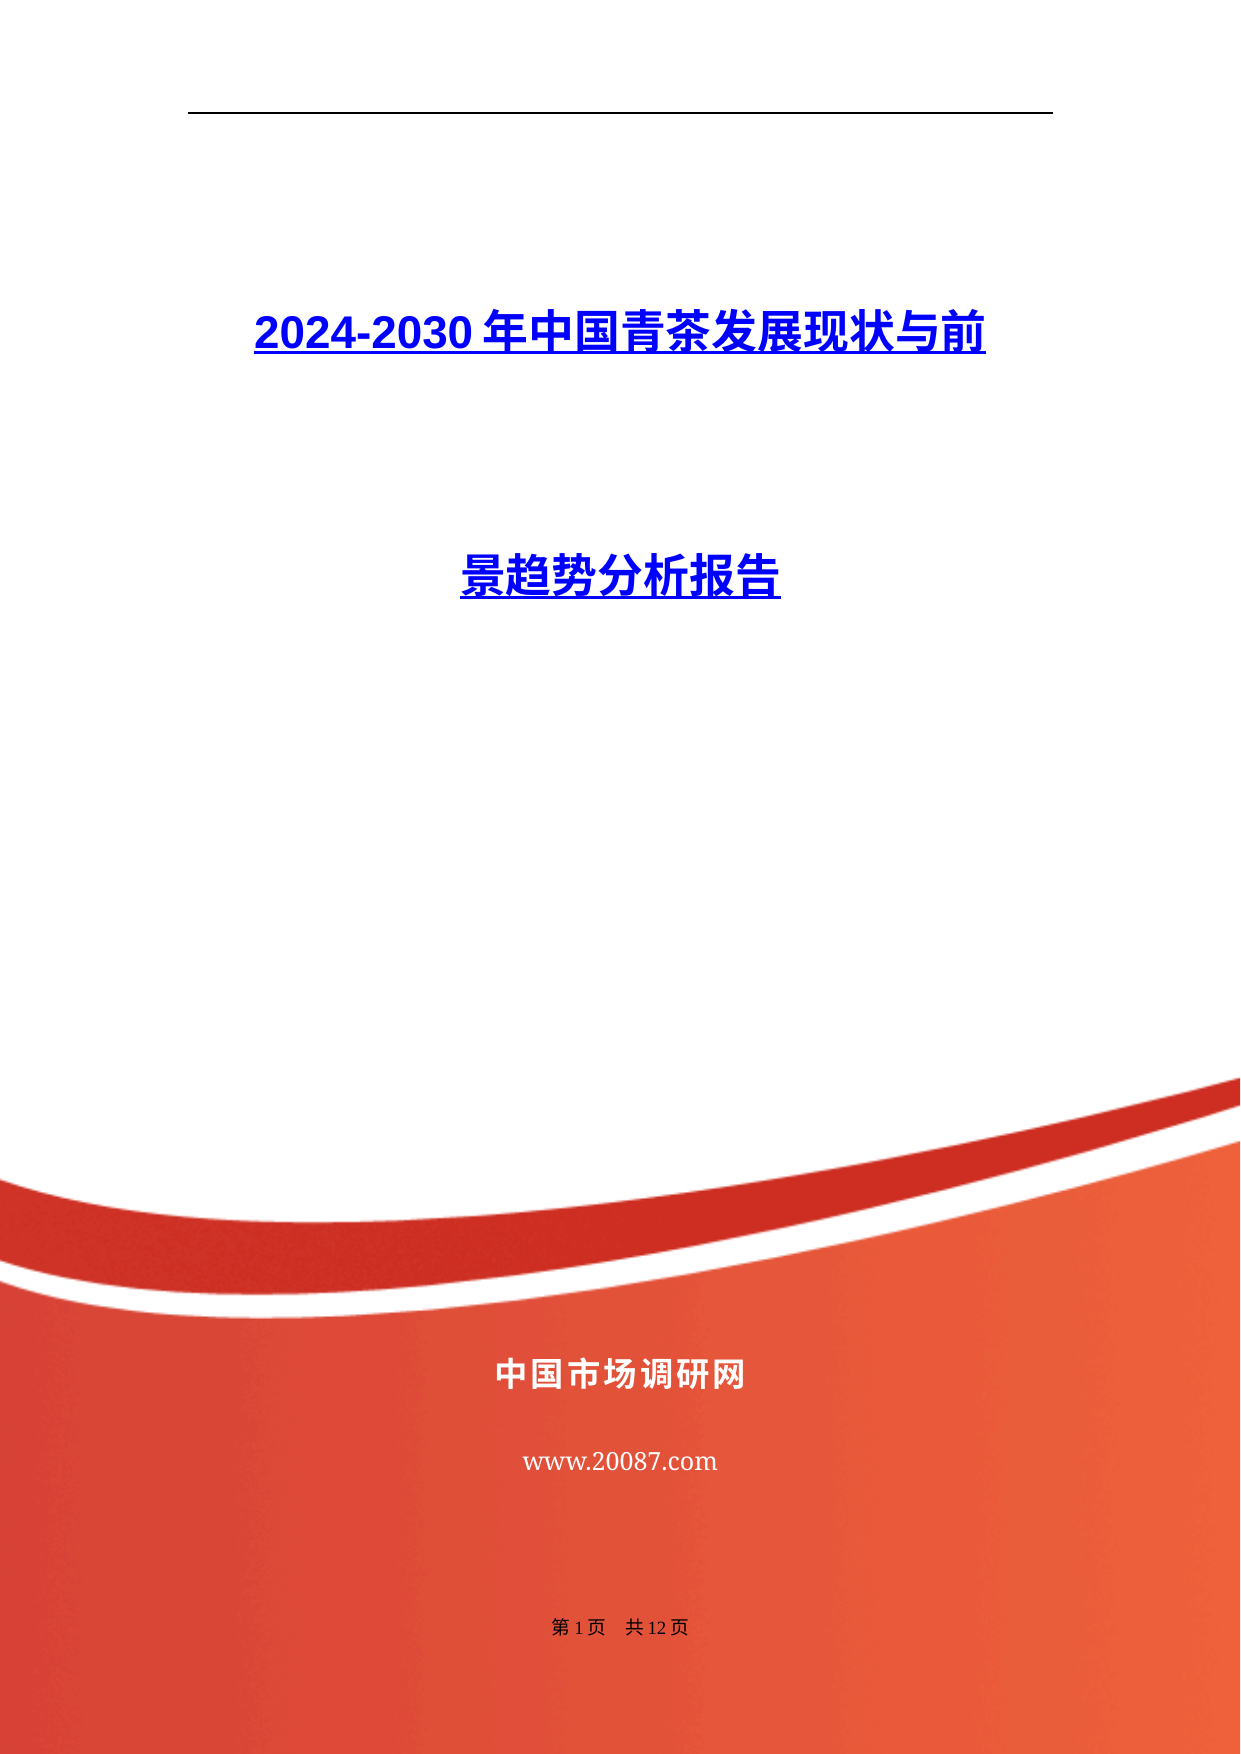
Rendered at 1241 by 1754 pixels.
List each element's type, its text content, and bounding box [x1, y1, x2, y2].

table_header 2024-2030年中国青茶发展现状与前景趋势分析报告 [188, 207, 1053, 773]
picture [0, 1006, 1241, 1754]
text www.20087.com [187, 1428, 1053, 1493]
subtitle 中国市场调研网 [187, 1339, 1053, 1404]
